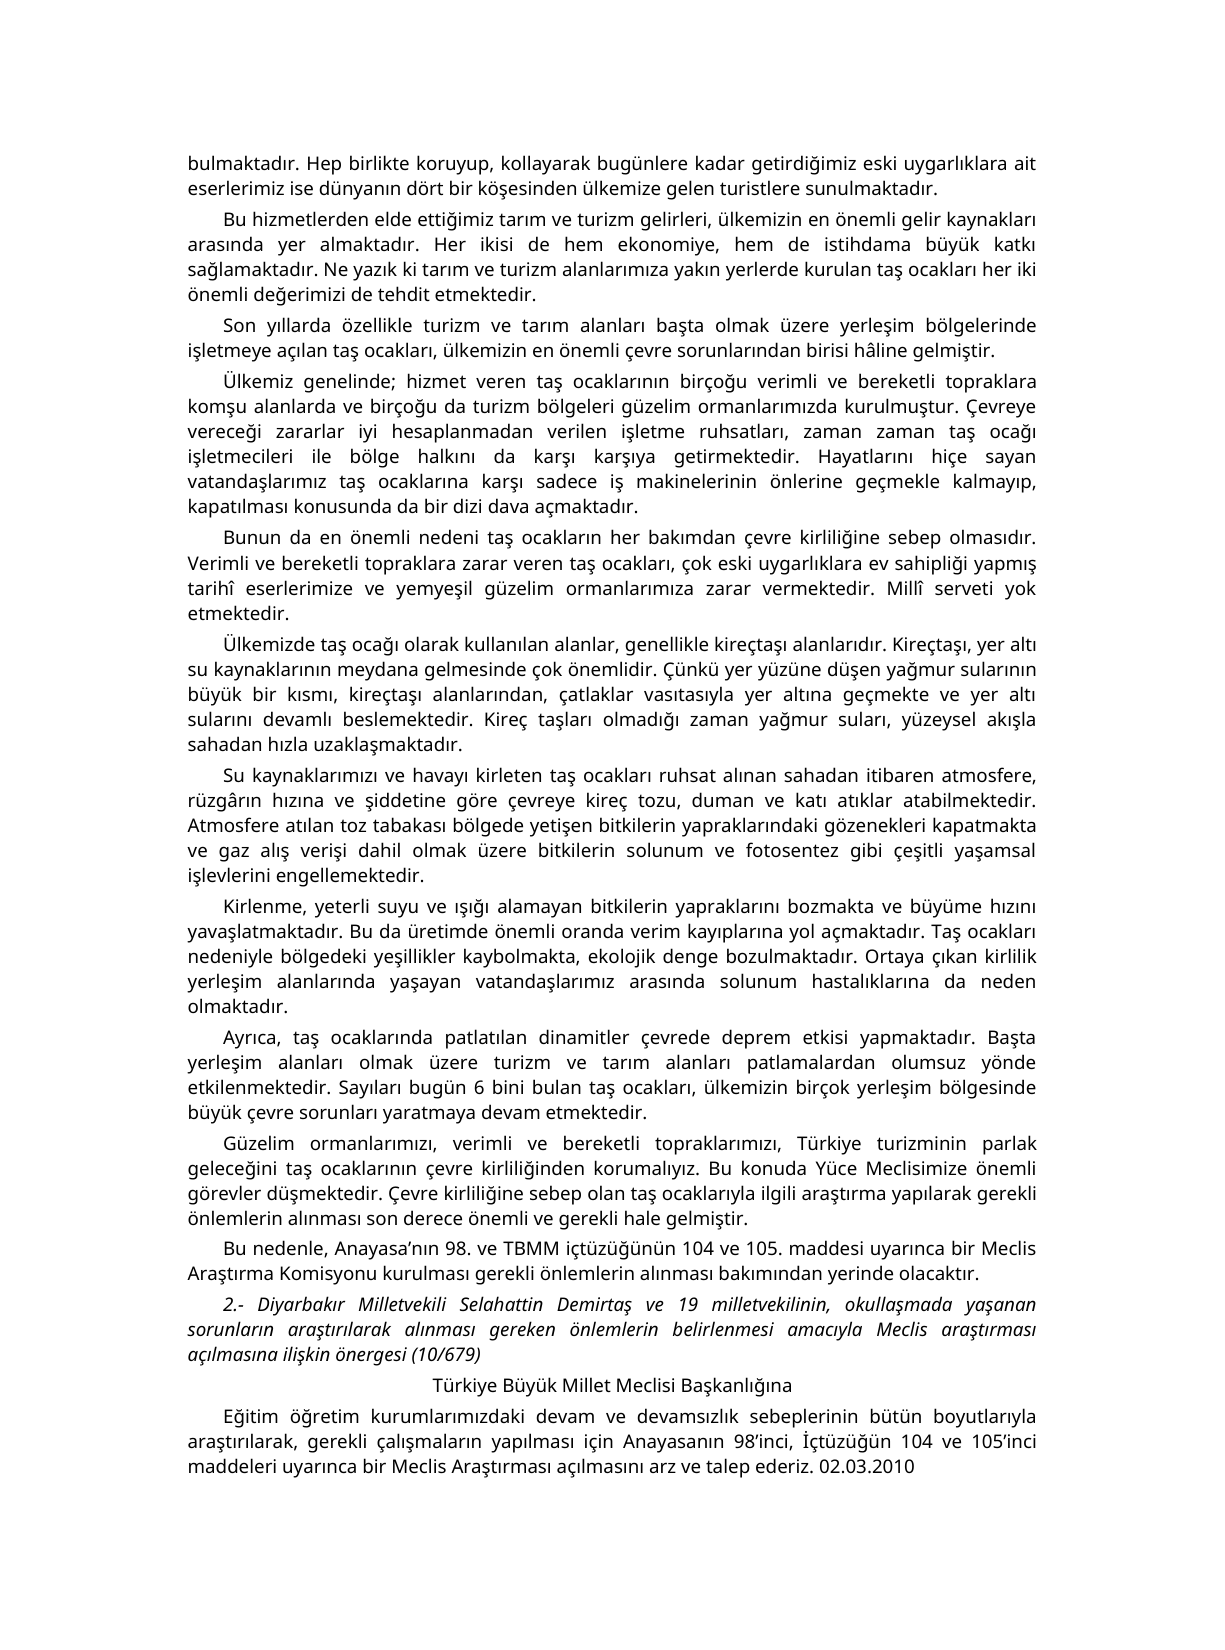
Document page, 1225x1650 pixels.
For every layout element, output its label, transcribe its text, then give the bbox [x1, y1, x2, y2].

text Güzelim ormanlarımızı, verimli ve bereketli topraklarımızı, Türkiye turizminin parlak geleceğini taş ocaklarının çevre kirliliğinden korumalıyız. Bu konuda Yüce Meclisimize önemli görevler düşmektedir. Çevre kirliliğine sebep olan taş ocaklarıyla ilgili araştırma yapılarak gerekli önlemlerin alınması son derece önemli ve gerekli hale gelmiştir. [187, 1130, 1037, 1230]
text Su kaynaklarımızı ve havayı kirleten taş ocakları ruhsat alınan sahadan itibaren atmosfere, rüzgârın hızına ve şiddetine göre çevreye kireç tozu, duman ve katı atıklar atabilmektedir. Atmosfere atılan toz tabakası bölgede yetişen bitkilerin yapraklarındaki gözenekleri kapatmakta ve gaz alış verişi dahil olmak üzere bitkilerin solunum ve fotosentez gibi çeşitli yaşamsal işlevlerini engellemektedir. [187, 762, 1037, 887]
text Ayrıca, taş ocaklarında patlatılan dinamitler çevrede deprem etkisi yapmaktadır. Başta yerleşim alanları olmak üzere turizm ve tarım alanları patlamalardan olumsuz yönde etkilenmektedir. Sayıları bugün 6 bini bulan taş ocakları, ülkemizin birçok yerleşim bölgesinde büyük çevre sorunları yaratmaya devam etmektedir. [187, 1024, 1037, 1124]
text Bu hizmetlerden elde ettiğimiz tarım ve turizm gelirleri, ülkemizin en önemli gelir kaynakları arasında yer almaktadır. Her ikisi de hem ekonomiye, hem de istihdama büyük katkı sağlamaktadır. Ne yazık ki tarım ve turizm alanlarımıza yakın yerlerde kurulan taş ocakları her iki önemli değerimizi de tehdit etmektedir. [187, 206, 1037, 306]
text Türkiye Büyük Millet Meclisi Başkanlığına [187, 1372, 1037, 1397]
text Bunun da en önemli nedeni taş ocakların her bakımdan çevre kirliliğine sebep olmasıdır. Verimli ve bereketli topraklara zarar veren taş ocakları, çok eski uygarlıklara ev sahipliği yapmış tarihî eserlerimize ve yemyeşil güzelim ormanlarımıza zarar vermektedir. Millî serveti yok etmektedir. [187, 525, 1037, 625]
text Son yıllarda özellikle turizm ve tarım alanları başta olmak üzere yerleşim bölgelerinde işletmeye açılan taş ocakları, ülkemizin en önemli çevre sorunlarından birisi hâline gelmiştir. [187, 312, 1037, 362]
text Ülkemizde taş ocağı olarak kullanılan alanlar, genellikle kireçtaşı alanlarıdır. Kireçtaşı, yer altı su kaynaklarının meydana gelmesinde çok önemlidir. Çünkü yer yüzüne düşen yağmur sularının büyük bir kısmı, kireçtaşı alanlarından, çatlaklar vasıtasıyla yer altına geçmekte ve yer altı sularını devamlı beslemektedir. Kireç taşları olmadığı zaman yağmur suları, yüzeysel akışla sahadan hızla uzaklaşmaktadır. [187, 631, 1037, 757]
text Eğitim öğretim kurumlarımızdaki devam ve devamsızlık sebeplerinin bütün boyutlarıyla araştırılarak, gerekli çalışmaların yapılması için Anayasanın 98’inci, İçtüzüğün 104 ve 105’inci maddeleri uyarınca bir Meclis Araştırması açılmasını arz ve talep ederiz. 02.03.2010 [187, 1403, 1037, 1478]
text Ülkemiz genelinde; hizmet veren taş ocaklarının birçoğu verimli ve bereketli topraklara komşu alanlarda ve birçoğu da turizm bölgeleri güzelim ormanlarımızda kurulmuştur. Çevreye vereceği zararlar iyi hesaplanmadan verilen işletme ruhsatları, zaman zaman taş ocağı işletmecileri ile bölge halkını da karşı karşıya getirmektedir. Hayatlarını hiçe sayan vatandaşlarımız taş ocaklarına karşı sadece iş makinelerinin önlerine geçmekle kalmayıp, kapatılması konusunda da bir dizi dava açmaktadır. [187, 368, 1037, 519]
text 2.- Diyarbakır Milletvekili Selahattin Demirtaş ve 19 milletvekilinin, okullaşmada yaşanan sorunların araştırılarak alınması gereken önlemlerin belirlenmesi amacıyla Meclis araştırması açılmasına ilişkin önergesi (10/679) [187, 1292, 1037, 1367]
text Bu nedenle, Anayasa’nın 98. ve TBMM içtüzüğünün 104 ve 105. maddesi uyarınca bir Meclis Araştırma Komisyonu kurulması gerekli önlemlerin alınması bakımından yerinde olacaktır. [187, 1236, 1037, 1286]
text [187, 150, 1037, 200]
text Kirlenme, yeterli suyu ve ışığı alamayan bitkilerin yapraklarını bozmakta ve büyüme hızını yavaşlatmaktadır. Bu da üretimde önemli oranda verim kayıplarına yol açmaktadır. Taş ocakları nedeniyle bölgedeki yeşillikler kaybolmakta, ekolojik denge bozulmaktadır. Ortaya çıkan kirlilik yerleşim alanlarında yaşayan vatandaşlarımız arasında solunum hastalıklarına da neden olmaktadır. [187, 893, 1037, 1018]
